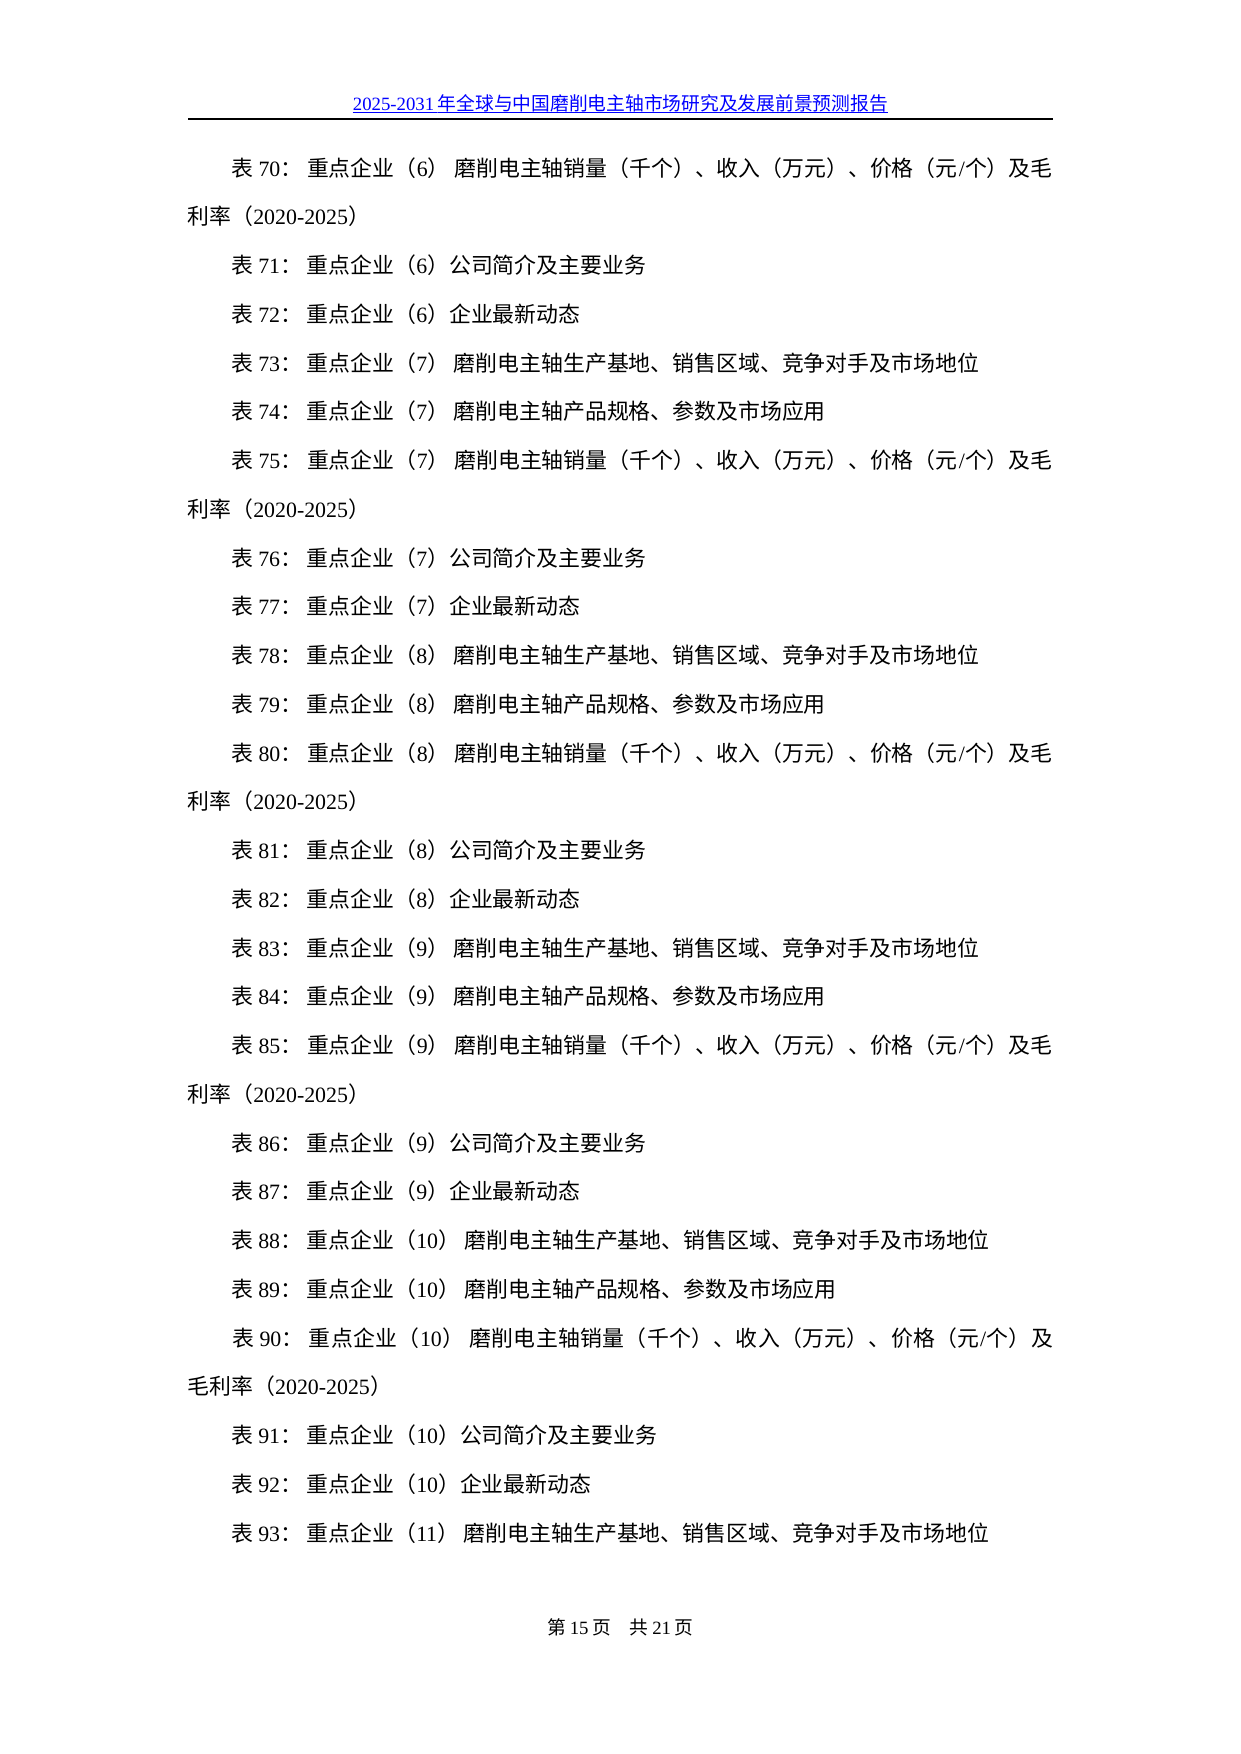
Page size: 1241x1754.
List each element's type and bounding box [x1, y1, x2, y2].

text [187, 150, 1053, 1548]
